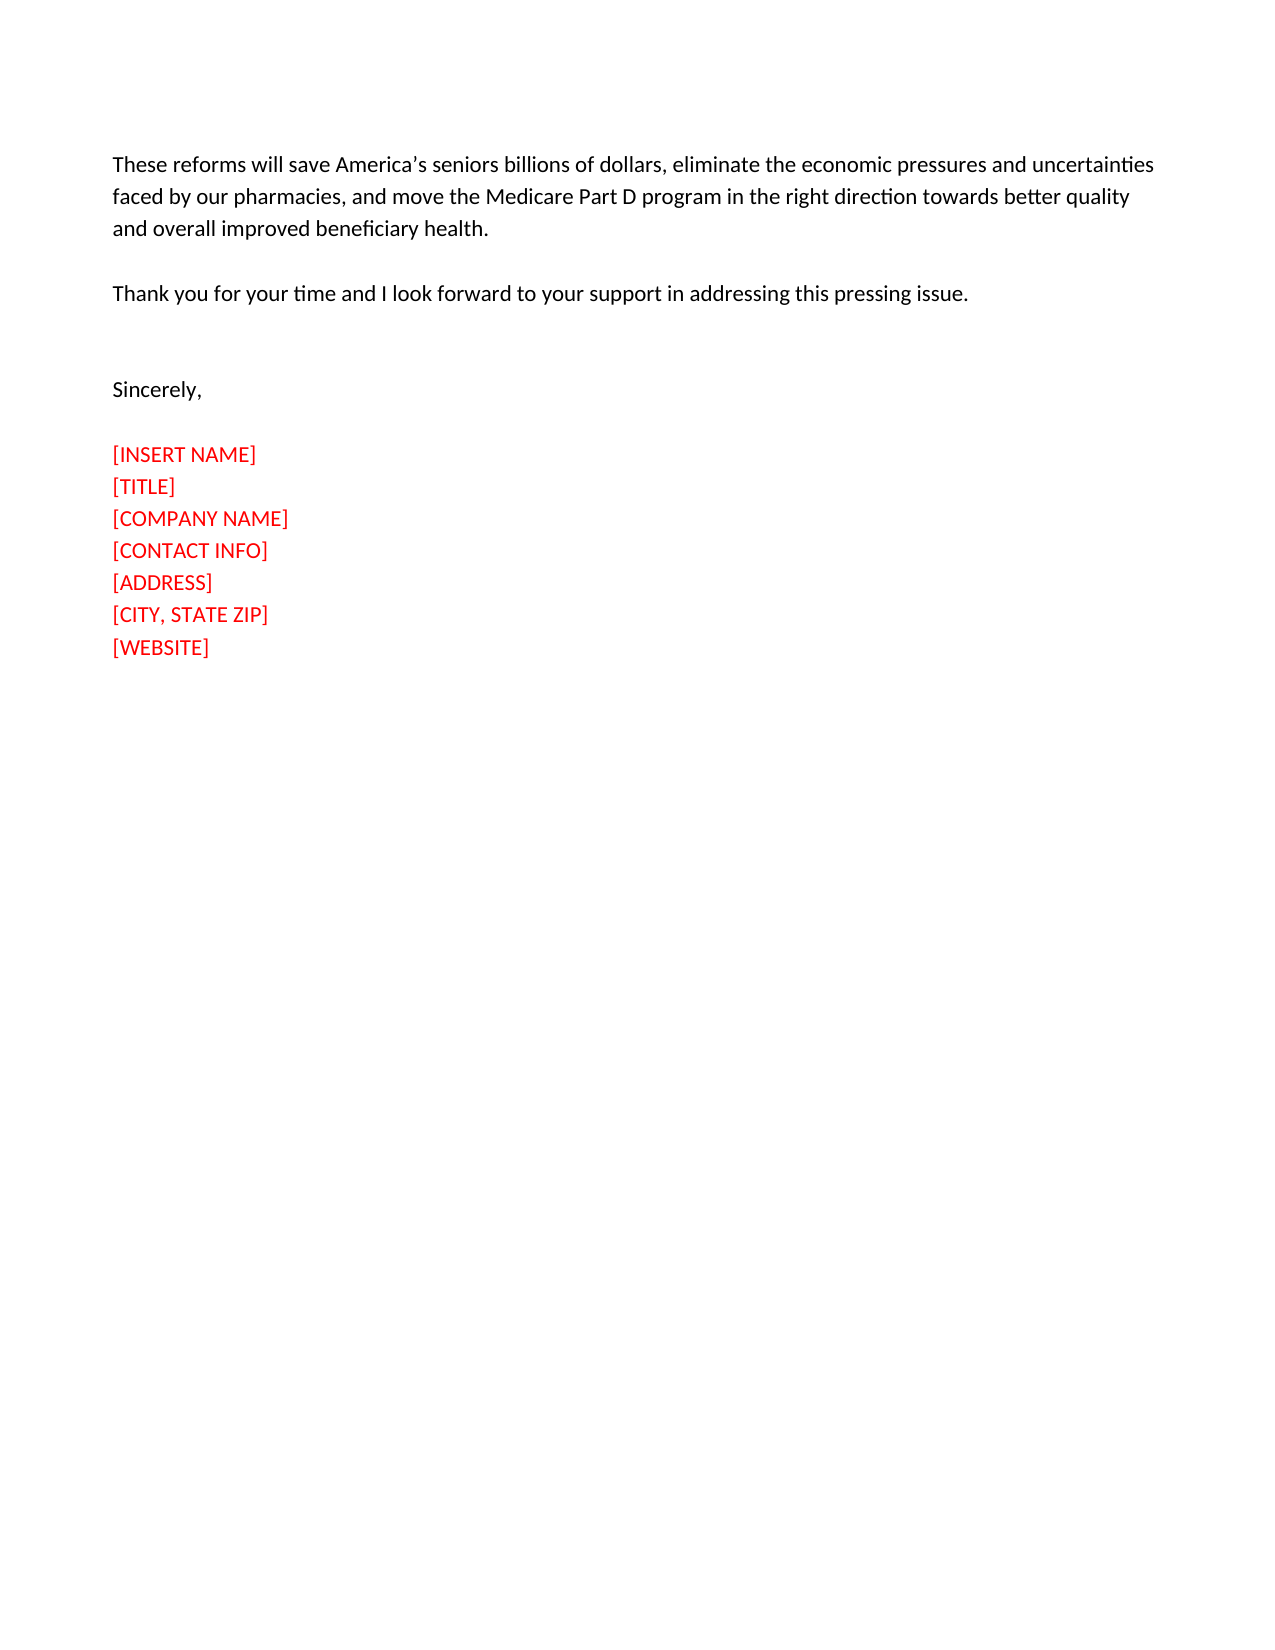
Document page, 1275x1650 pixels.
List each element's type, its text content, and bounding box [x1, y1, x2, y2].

text Thank you for your time and I look forward to your support in addressing this pressing issue. [112, 279, 1162, 307]
text [CONTACT INFO] [112, 536, 1162, 564]
text [CITY, STATE ZIP] [112, 601, 1162, 629]
text [ADDRESS] [112, 568, 1162, 596]
text Sincerely, [112, 375, 1162, 403]
text [TITLE] [112, 472, 1162, 500]
text [WEBSITE] [112, 633, 1162, 661]
text [INSERT NAME] [112, 440, 1162, 468]
text [COMPANY NAME] [112, 504, 1162, 532]
text These reforms will save America’s seniors billions of dollars, eliminate the economic pressures and uncertainties faced by our pharmacies, and move the Medicare Part D program in the right direction towards better quality and overall improved beneficiary health. [112, 150, 1162, 242]
